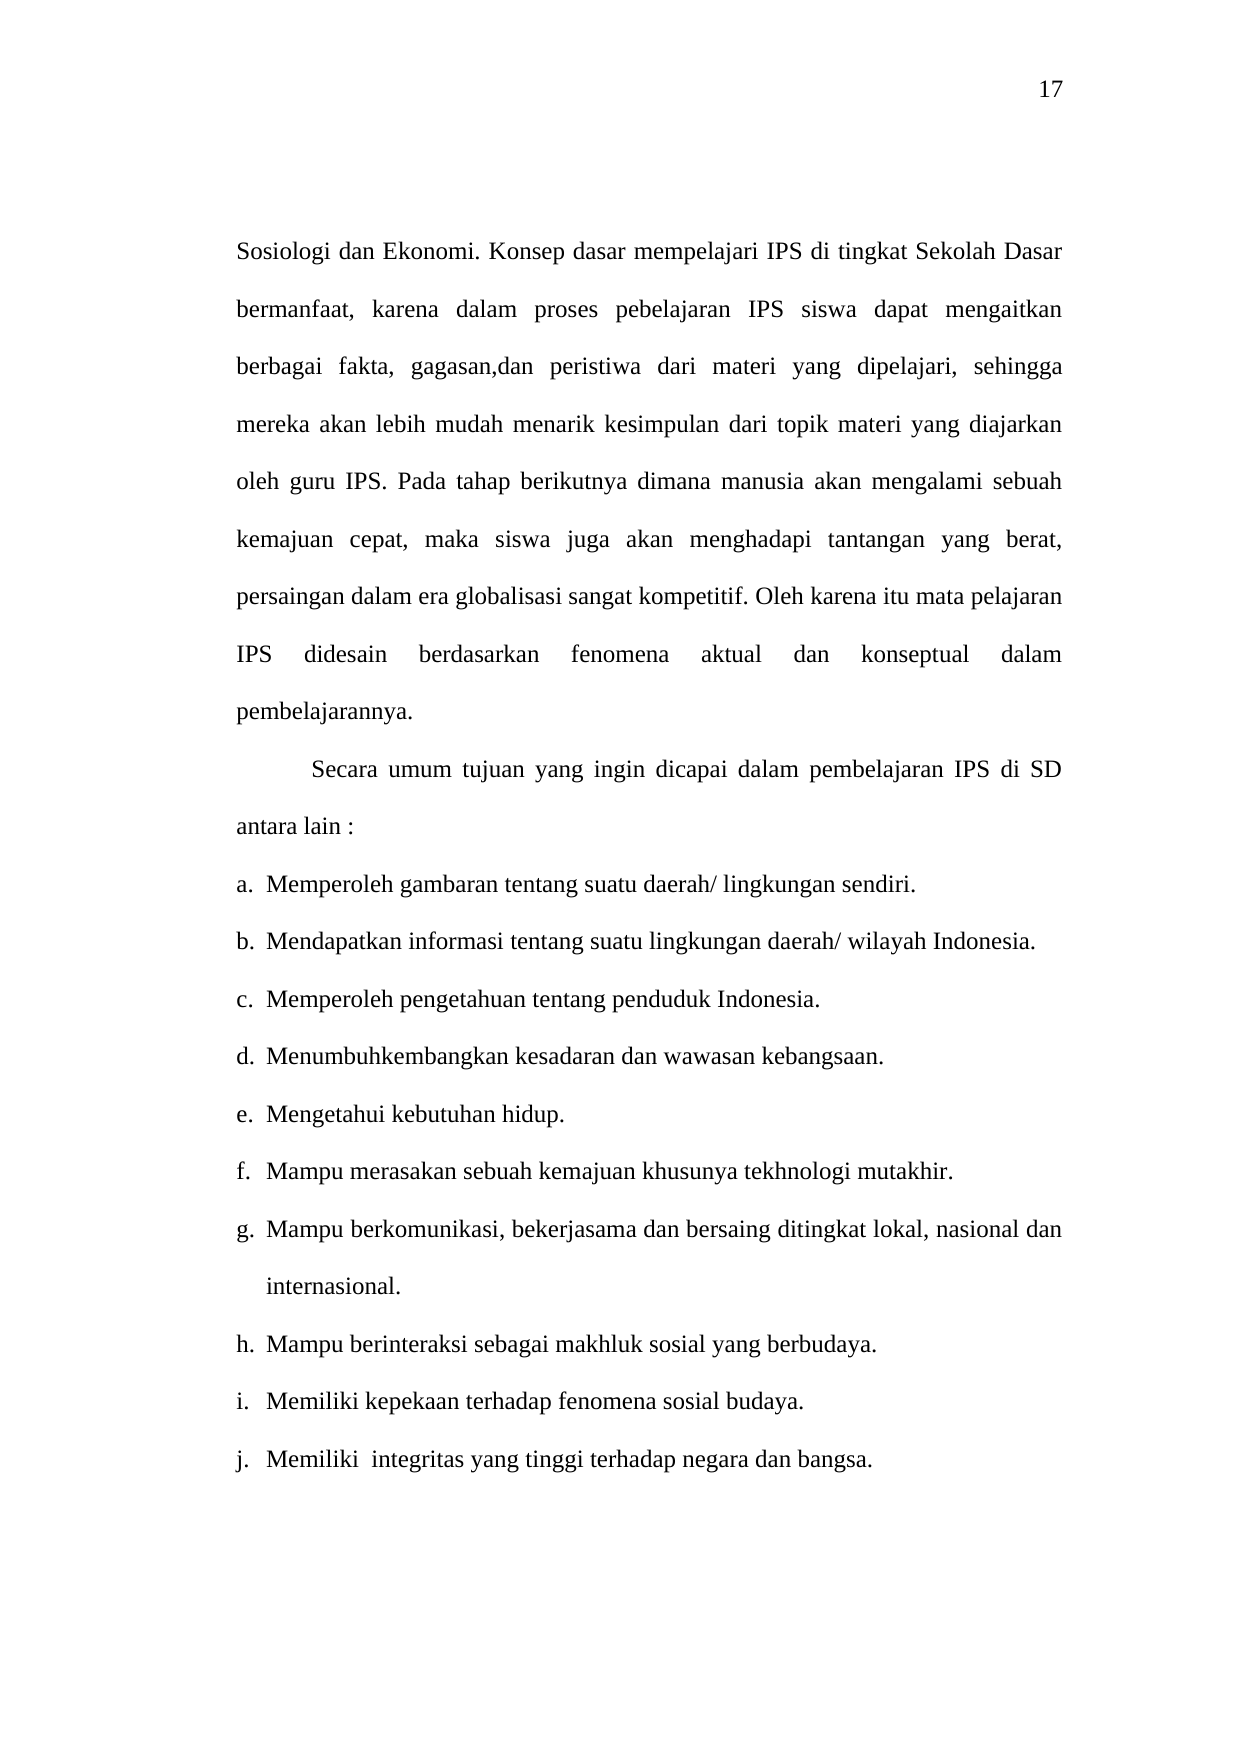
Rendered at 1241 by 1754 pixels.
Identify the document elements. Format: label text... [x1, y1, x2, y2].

list Memiliki integritas yang tinggi terhadap negara dan bangsa. [236, 1444, 1063, 1472]
list Mendapatkan informasi tentang suatu lingkungan daerah/ wilayah Indonesia. [236, 926, 1063, 955]
list Mampu merasakan sebuah kemajuan khusunya tekhnologi mutakhir. [236, 1156, 1063, 1185]
list Mengetahui kebutuhan hidup. [236, 1099, 1063, 1127]
list Memiliki kepekaan terhadap fenomena sosial budaya. [236, 1386, 1063, 1415]
list Mampu berinteraksi sebagai makhluk sosial yang berbudaya. [236, 1329, 1063, 1357]
list Memperoleh pengetahuan tentang penduduk Indonesia. [236, 984, 1063, 1012]
list Memperoleh gambaran tentang suatu daerah/ lingkungan sendiri. [236, 869, 1063, 897]
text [236, 236, 1063, 725]
list Menumbuhkembangkan kesadaran dan wawasan kebangsaan. [236, 1041, 1063, 1070]
text Secara umum tujuan yang ingin dicapai dalam pembelajaran IPS di SD antara lain : [236, 754, 1063, 840]
list Mampu berkomunikasi, bekerjasama dan bersaing ditingkat lokal, nasional dan internasional. [236, 1214, 1063, 1300]
